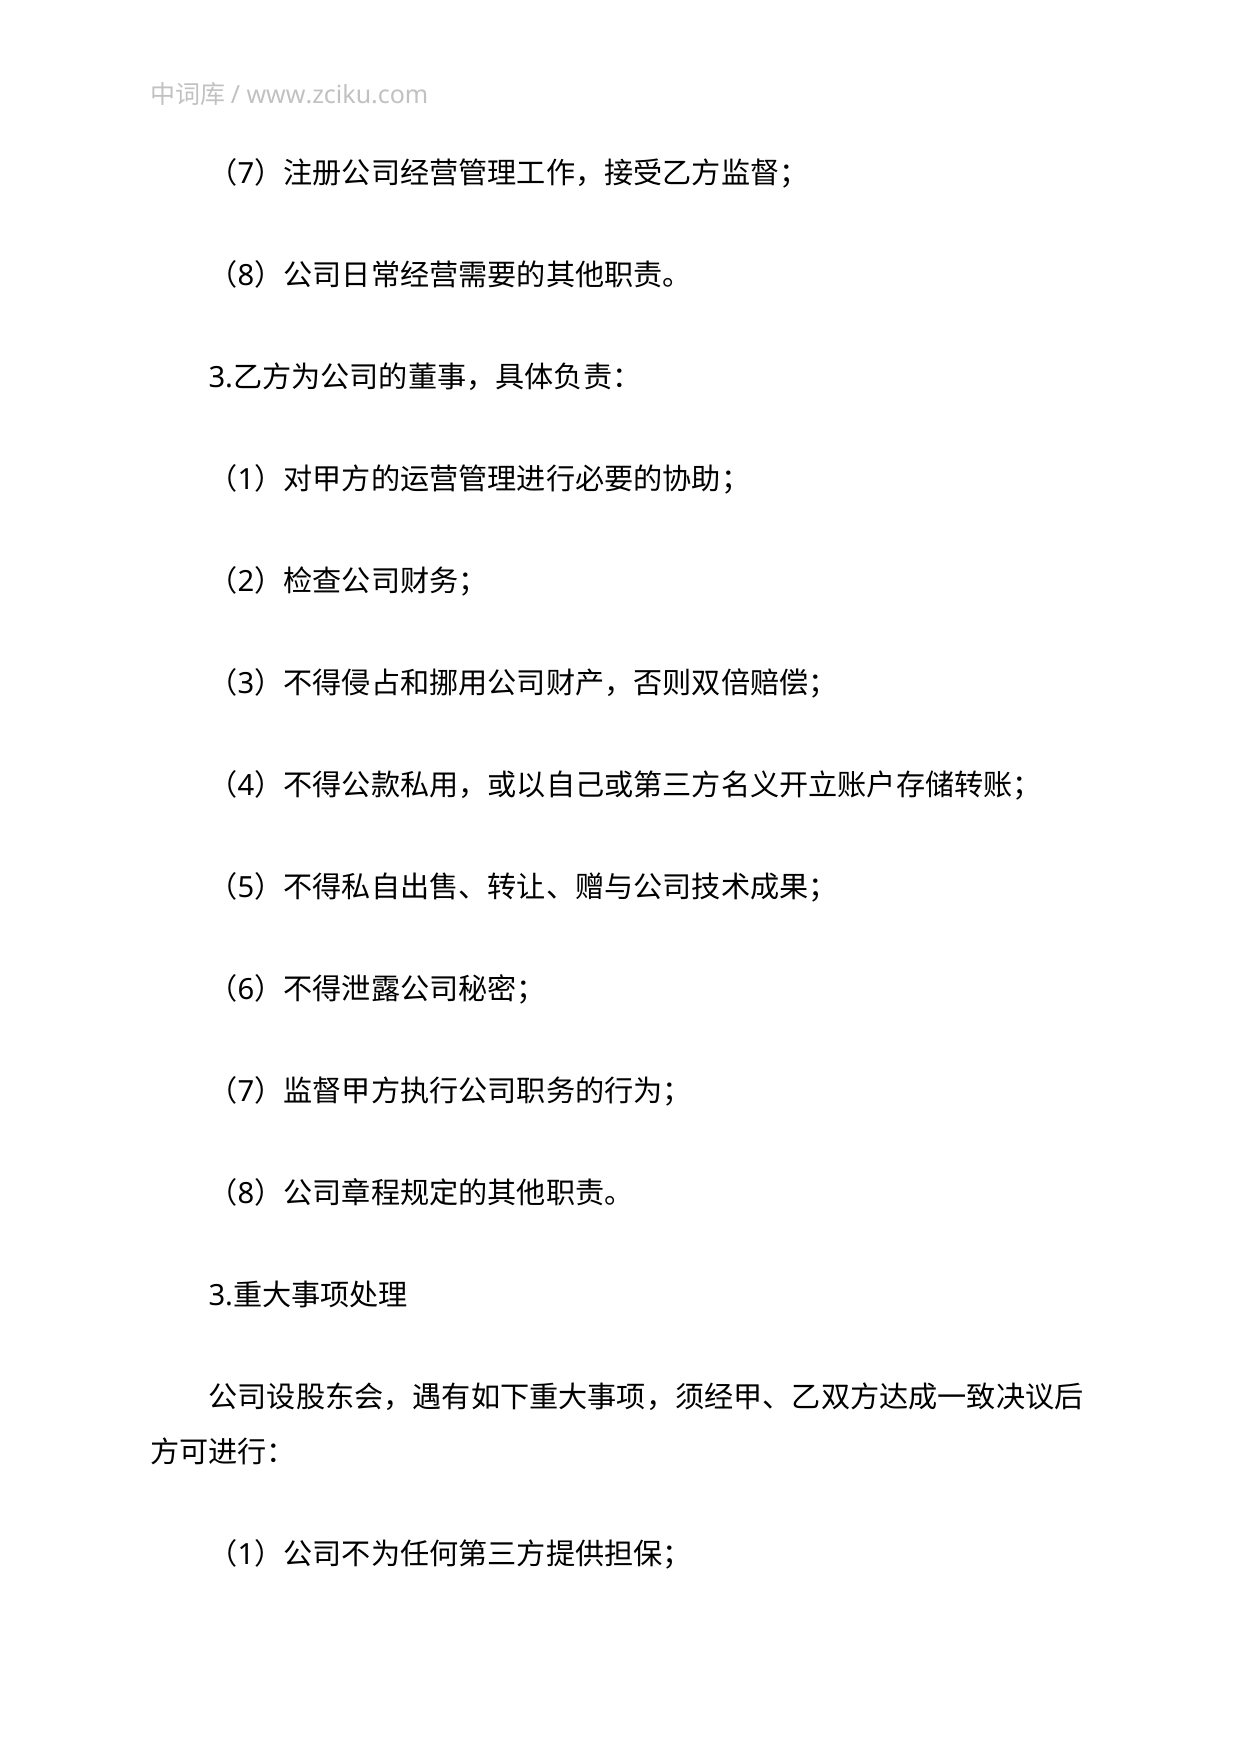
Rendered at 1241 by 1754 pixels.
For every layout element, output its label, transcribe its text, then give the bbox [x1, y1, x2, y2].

text （1）公司不为任何第三方提供担保； [150, 1530, 1090, 1573]
text 公司设股东会，遇有如下重大事项，须经甲、乙双方达成一致决议后方可进行： [150, 1374, 1090, 1471]
text （4）不得公款私用，或以自己或第三方名义开立账户存储转账； [150, 762, 1090, 804]
text （6）不得泄露公司秘密； [150, 966, 1090, 1008]
text 3.重大事项处理 [150, 1272, 1090, 1314]
text （7）注册公司经营管理工作，接受乙方监督； [150, 150, 1090, 192]
text （8）公司日常经营需要的其他职责。 [150, 252, 1090, 294]
text （7）监督甲方执行公司职务的行为； [150, 1068, 1090, 1110]
text （2）检查公司财务； [150, 558, 1090, 600]
text （8）公司章程规定的其他职责。 [150, 1170, 1090, 1212]
text （5）不得私自出售、转让、赠与公司技术成果； [150, 864, 1090, 906]
text （3）不得侵占和挪用公司财产，否则双倍赔偿； [150, 660, 1090, 702]
text 3.乙方为公司的董事，具体负责： [150, 354, 1090, 396]
text （1）对甲方的运营管理进行必要的协助； [150, 456, 1090, 498]
